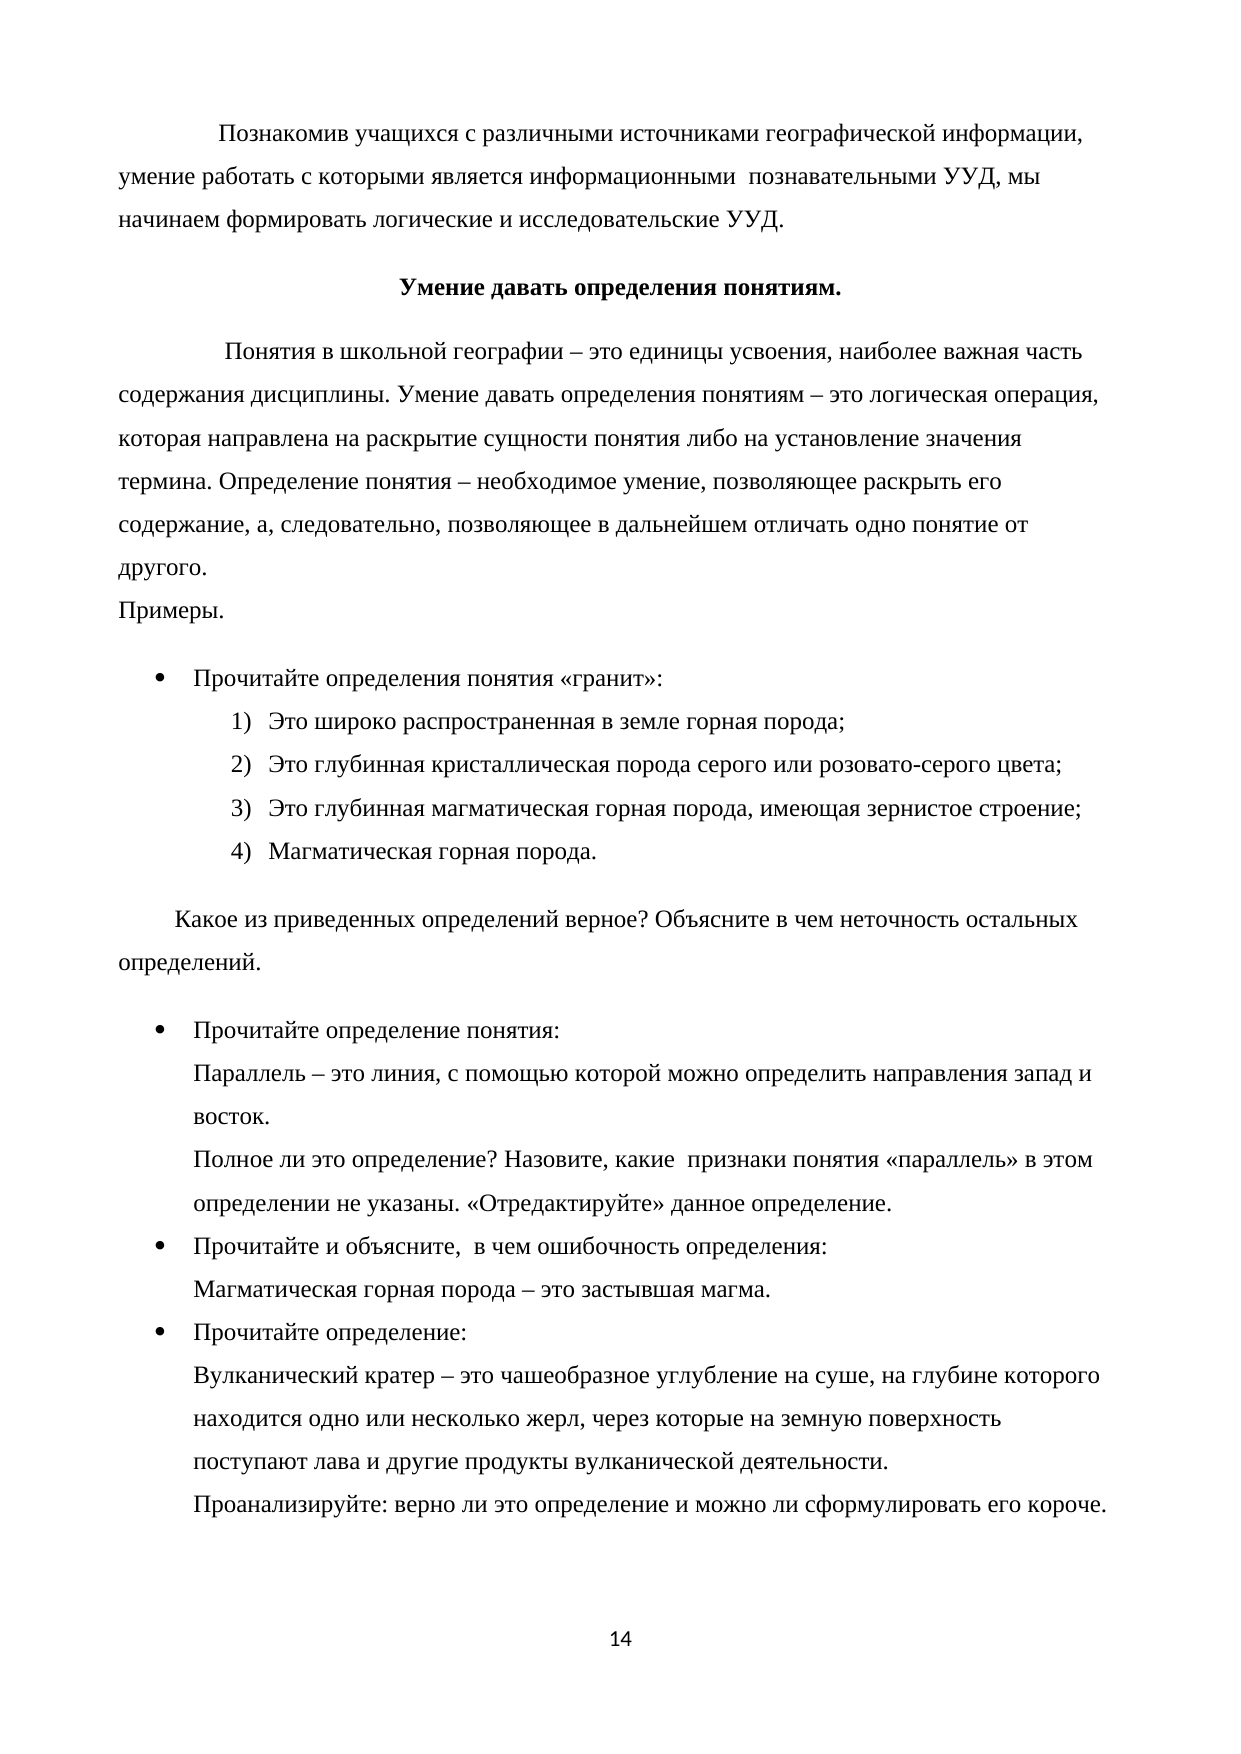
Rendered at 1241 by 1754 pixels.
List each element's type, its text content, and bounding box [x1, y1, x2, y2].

text Примеры. [118, 595, 1122, 624]
text Какое из приведенных определений верное? Объясните в чем неточность остальных определений. [118, 904, 1122, 976]
list Прочитайте определения понятия «гранит»: [156, 663, 1122, 692]
text Понятия в школьной географии – это единицы усвоения, наиболее важная часть содержания дисциплины. Умение давать определения понятиям – это логическая операция, которая направлена на раскрытие сущности понятия либо на установление значения термина. Определение понятия – необходимое умение, позволяющее раскрыть его содержание, а, следовательно, позволяющее в дальнейшем отличать одно понятие от другого. [118, 336, 1122, 581]
text Умение давать определения понятиям. [118, 272, 1122, 301]
list Прочитайте определение: [156, 1317, 1122, 1346]
list Проанализируйте: верно ли это определение и можно ли сформулировать его короче. [193, 1489, 1122, 1518]
list Магматическая горная порода – это застывшая магма. [193, 1274, 1122, 1303]
list Это глубинная магматическая горная порода, имеющая зернистое строение; [231, 793, 1122, 821]
list Полное ли это определение? Назовите, какие признаки понятия «параллель» в этом определении не указаны. «Отредактируйте» данное определение. [193, 1144, 1122, 1216]
list Прочитайте определение понятия: [156, 1015, 1122, 1044]
list Прочитайте и объясните, в чем ошибочность определения: [156, 1231, 1122, 1259]
list Это глубинная кристаллическая порода серого или розовато-серого цвета; [231, 749, 1122, 778]
list Магматическая горная порода. [231, 836, 1122, 864]
list Это широко распространенная в земле горная порода; [231, 706, 1122, 735]
list Вулканический кратер – это чашеобразное углубление на суше, на глубине которого находится одно или несколько жерл, через которые на земную поверхность поступают лава и другие продукты вулканической деятельности. [193, 1360, 1122, 1475]
list Параллель – это линия, с помощью которой можно определить направления запад и восток. [193, 1058, 1122, 1130]
text Познакомив учащихся с различными источниками географической информации, умение работать с которыми является информационными познавательными УУД, мы начинаем формировать логические и исследовательские УУД. [118, 118, 1122, 233]
